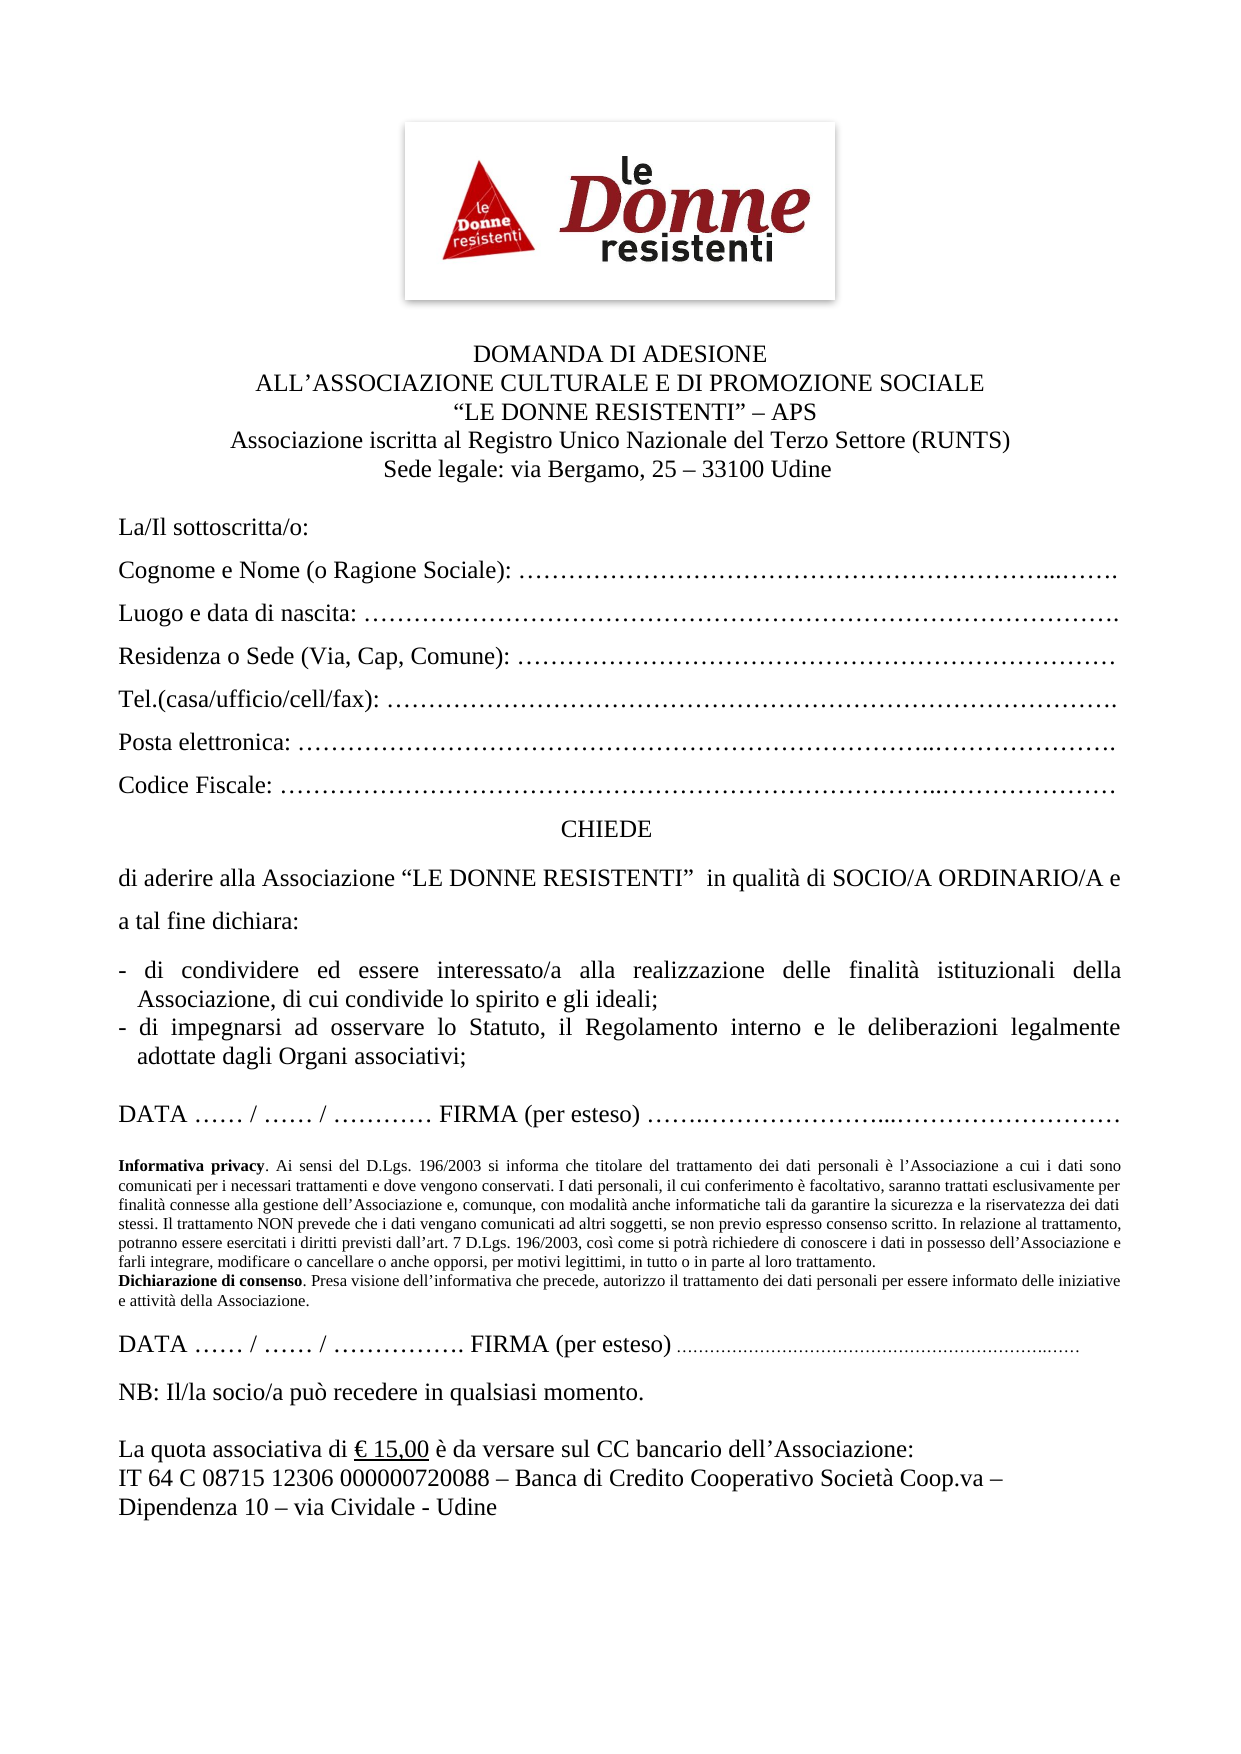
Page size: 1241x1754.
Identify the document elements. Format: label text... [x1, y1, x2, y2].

text CHIEDE [487, 814, 1122, 842]
text DATA …… / …… / ………… FIRMA (per esteso) …….…………………...……………………… [118, 1099, 1122, 1127]
text NB: Il/la socio/a può recedere in qualsiasi momento. [118, 1377, 1122, 1405]
text Dipendenza 10 – via Cividale - Udine [118, 1492, 1122, 1520]
text di aderire alla Associazione “LE DONNE RESISTENTI” in qualità di SOCIO/A ORDINARIO/A e a tal fine dichiara: [118, 863, 1122, 935]
text DOMANDA DI ADESIONE [118, 339, 1122, 368]
text - di condividere ed essere interessato/a alla realizzazione delle finalità istituzionali della Associazione, di cui condivide lo spirito e gli ideali; [118, 955, 1122, 1012]
text IT 64 C 08715 12306 000000720088 – Banca di Credito Cooperativo Società Coop.va – [118, 1463, 1122, 1492]
text Dichiarazione di consenso. Presa visione dell’informativa che precede, autorizzo il trattamento dei dati personali per essere informato delle iniziative e attività della Associazione. [118, 1271, 1122, 1309]
text DATA …… / …… / ……………. FIRMA (per esteso) ………………………………………………………….…… [118, 1329, 1122, 1357]
text Codice Fiscale: ……………………………………………………………………..………………… [118, 771, 1122, 799]
text - di impegnarsi ad osservare lo Statuto, il Regolamento interno e le deliberazioni legalmente adottate dagli Organi associativi; [118, 1012, 1122, 1070]
text Posta elettronica: …………………………………………………………………..…………………. [118, 727, 1122, 756]
text Luogo e data di nascita: ………………………………………………………………………………. [118, 598, 1122, 627]
picture [420, 137, 820, 286]
text Cognome e Nome (o Ragione Sociale): ………………………………………………………...……. [118, 555, 1122, 584]
text La/Il sottoscritta/o: [118, 512, 1122, 541]
text Informativa privacy. Ai sensi del D.Lgs. 196/2003 si informa che titolare del trattamento dei dati personali è l’Associazione a cui i dati sono comunicati per i necessari trattamenti e dove vengono conservati. I dati personali, il cui conferimento è facoltativo, saranno trattati esclusivamente per finalità connesse alla gestione dell’Associazione e, comunque, con modalità anche informatiche tali da garantire la sicurezza e la riservatezza dei dati stessi. Il trattamento NON prevede che i dati vengano comunicati ad altri soggetti, se non previo espresso consenso scritto. In relazione al trattamento, potranno essere esercitati i diritti previsti dall’art. 7 D.Lgs. 196/2003, così come si potrà richiedere di conoscere i dati in possesso dell’Associazione e farli integrare, modificare o cancellare o anche opporsi, per motivi legittimi, in tutto o in parte al loro trattamento. [118, 1156, 1122, 1271]
text ALL’ASSOCIAZIONE CULTURALE E DI PROMOZIONE SOCIALE [118, 368, 1122, 397]
text Associazione iscritta al Registro Unico Nazionale del Terzo Settore (RUNTS) [118, 426, 1122, 454]
text Sede legale: via Bergamo, 25 – 33100 Udine [266, 454, 1122, 483]
text Residenza o Sede (Via, Cap, Comune): ……………………………………………………………… [118, 641, 1122, 670]
text La quota associativa di € 15,00 è da versare sul CC bancario dell’Associazione: [118, 1434, 1122, 1463]
text “LE DONNE RESISTENTI” – APS [266, 397, 1122, 426]
text Tel.(casa/ufficio/cell/fax): ……………………………………………………………………………. [118, 684, 1122, 713]
